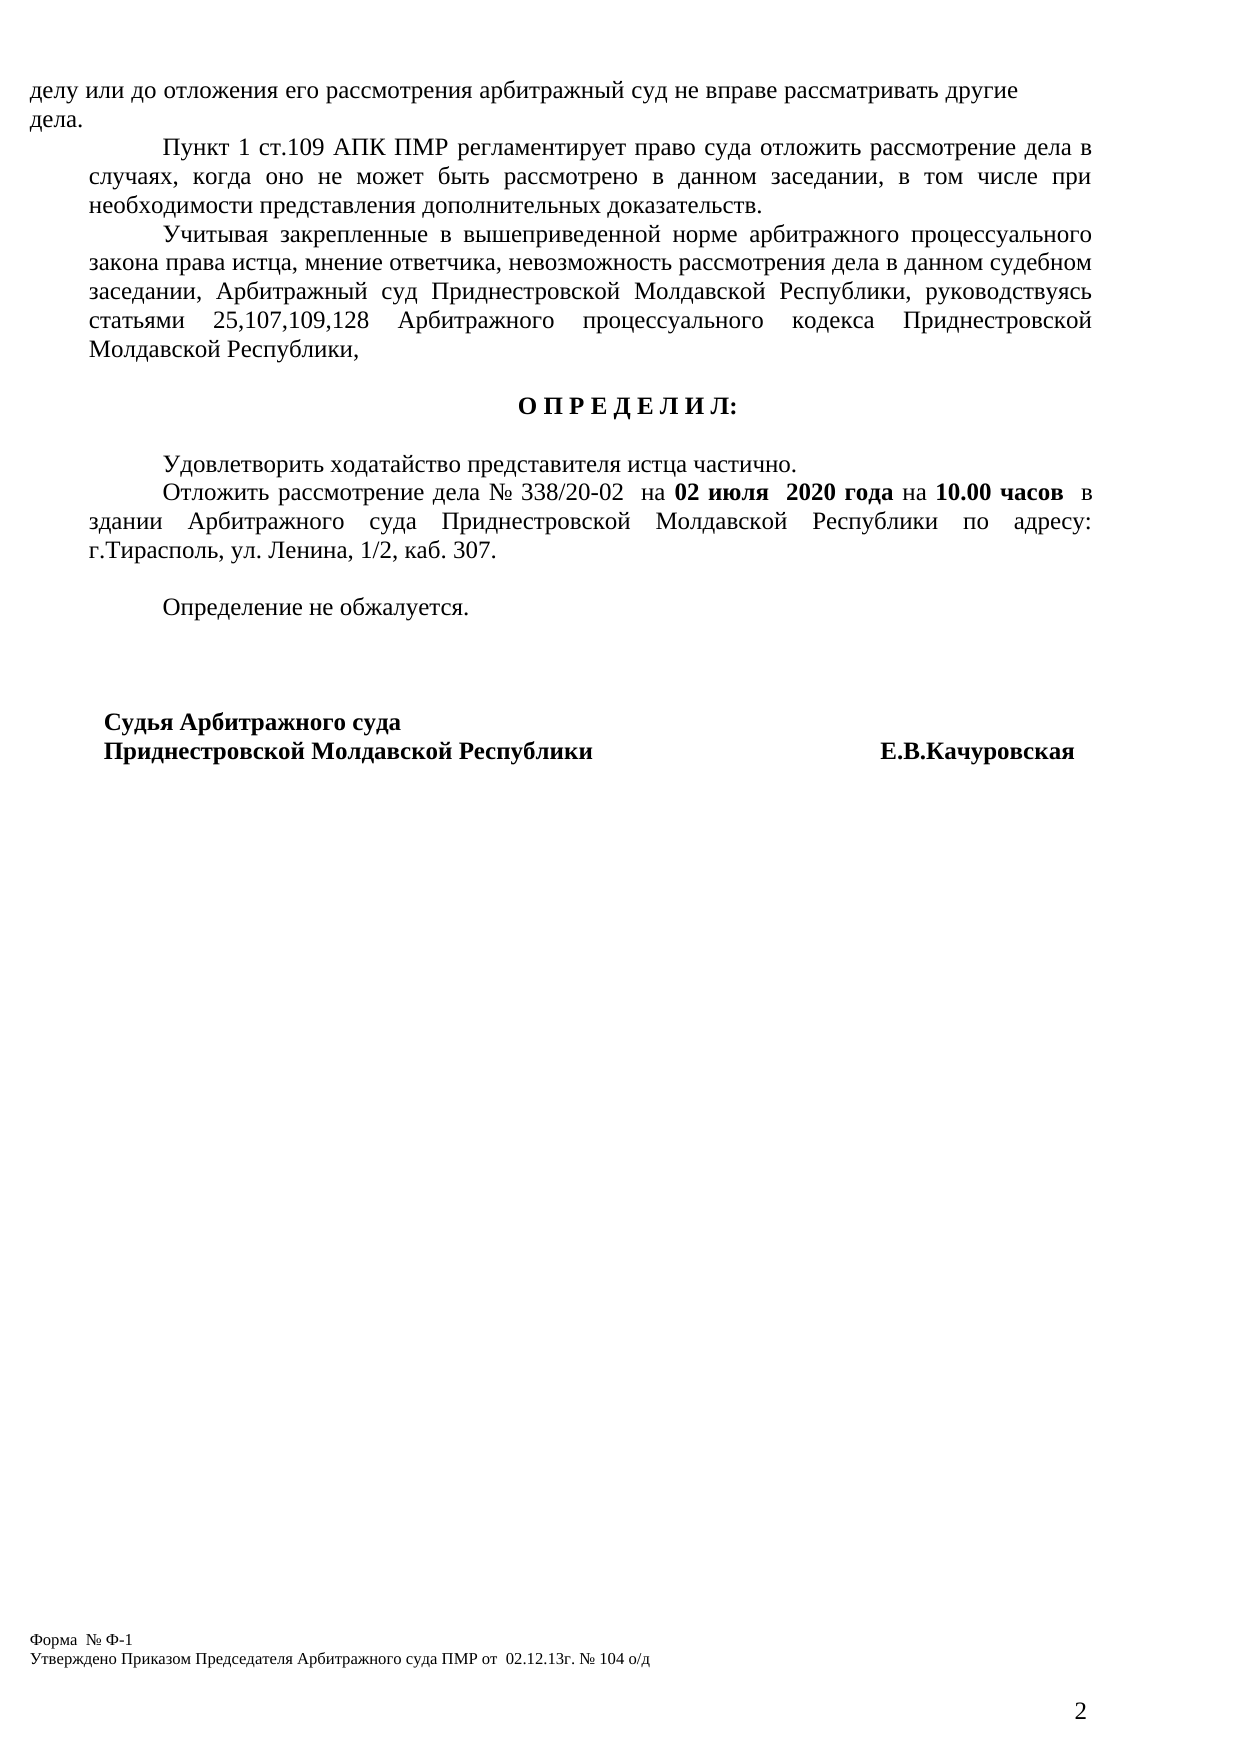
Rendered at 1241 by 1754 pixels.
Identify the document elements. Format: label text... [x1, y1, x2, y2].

text Приднестровской Молдавской Республики Е.В.Качуровская [29, 736, 1093, 765]
text Учитывая закрепленные в вышеприведенной норме арбитражного процессуального закона права истца, мнение ответчика, невозможность рассмотрения дела в данном судебном заседании, Арбитражный суд Приднестровской Молдавской Республики, руководствуясь статьями 25,107,109,128 Арбитражного процессуального кодекса Приднестровской Молдавской Республики, [89, 219, 1093, 362]
text Судья Арбитражного суда [29, 707, 1019, 736]
text Отложить рассмотрение дела № 338/20-02 на 02 июля 2020 года на 10.00 часов в здании Арбитражного суда Приднестровской Молдавской Республики по адресу: г.Тирасполь, ул. Ленина, 1/2, каб. 307. [89, 477, 1093, 564]
text О П Р Е Д Е Л И Л: [89, 391, 1093, 420]
text Пункт 1 ст.109 АПК ПМР регламентирует право суда отложить рассмотрение дела в случаях, когда оно не может быть рассмотрено в данном заседании, в том числе при необходимости представления дополнительных доказательств. [89, 132, 1093, 219]
text Удовлетворить ходатайство представителя истца частично. [89, 449, 1093, 477]
text Определение не обжалуется. [89, 592, 1093, 621]
